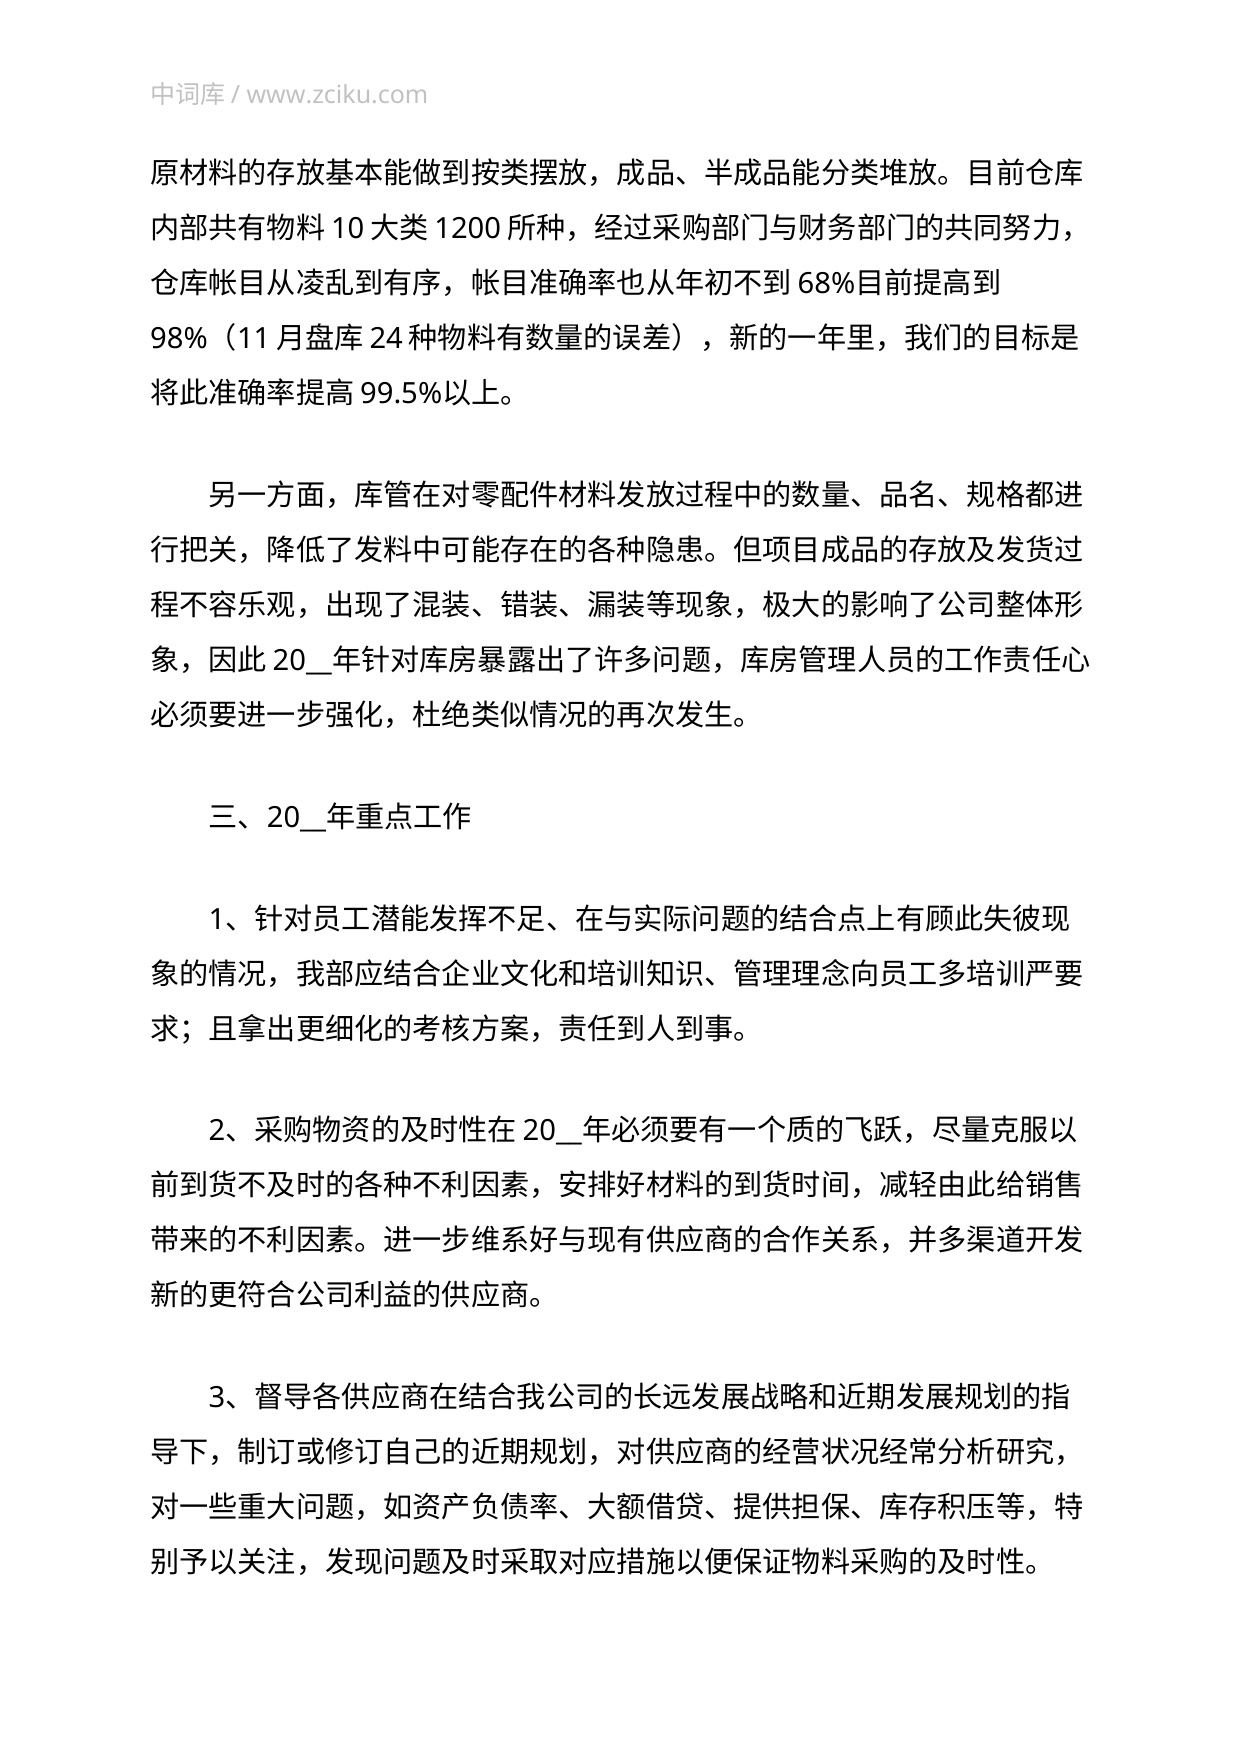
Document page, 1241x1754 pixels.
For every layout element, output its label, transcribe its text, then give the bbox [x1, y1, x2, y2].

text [150, 150, 1090, 412]
text 2、采购物资的及时性在20__年必须要有一个质的飞跃，尽量克服以前到货不及时的各种不利因素，安排好材料的到货时间，减轻由此给销售带来的不利因素。进一步维系好与现有供应商的合作关系，并多渠道开发新的更符合公司利益的供应商。 [150, 1107, 1090, 1314]
text 另一方面，库管在对零配件材料发放过程中的数量、品名、规格都进行把关，降低了发料中可能存在的各种隐患。但项目成品的存放及发货过程不容乐观，出现了混装、错装、漏装等现象，极大的影响了公司整体形象，因此20__年针对库房暴露出了许多问题，库房管理人员的工作责任心必须要进一步强化，杜绝类似情况的再次发生。 [150, 472, 1090, 734]
text 三、20__年重点工作 [150, 793, 1090, 836]
text 1、针对员工潜能发挥不足、在与实际问题的结合点上有顾此失彼现象的情况，我部应结合企业文化和培训知识、管理理念向员工多培训严要求；且拿出更细化的考核方案，责任到人到事。 [150, 895, 1090, 1047]
text 3、督导各供应商在结合我公司的长远发展战略和近期发展规划的指导下，制订或修订自己的近期规划，对供应商的经营状况经常分析研究，对一些重大问题，如资产负债率、大额借贷、提供担保、库存积压等，特别予以关注，发现问题及时采取对应措施以便保证物料采购的及时性。 [150, 1373, 1090, 1581]
